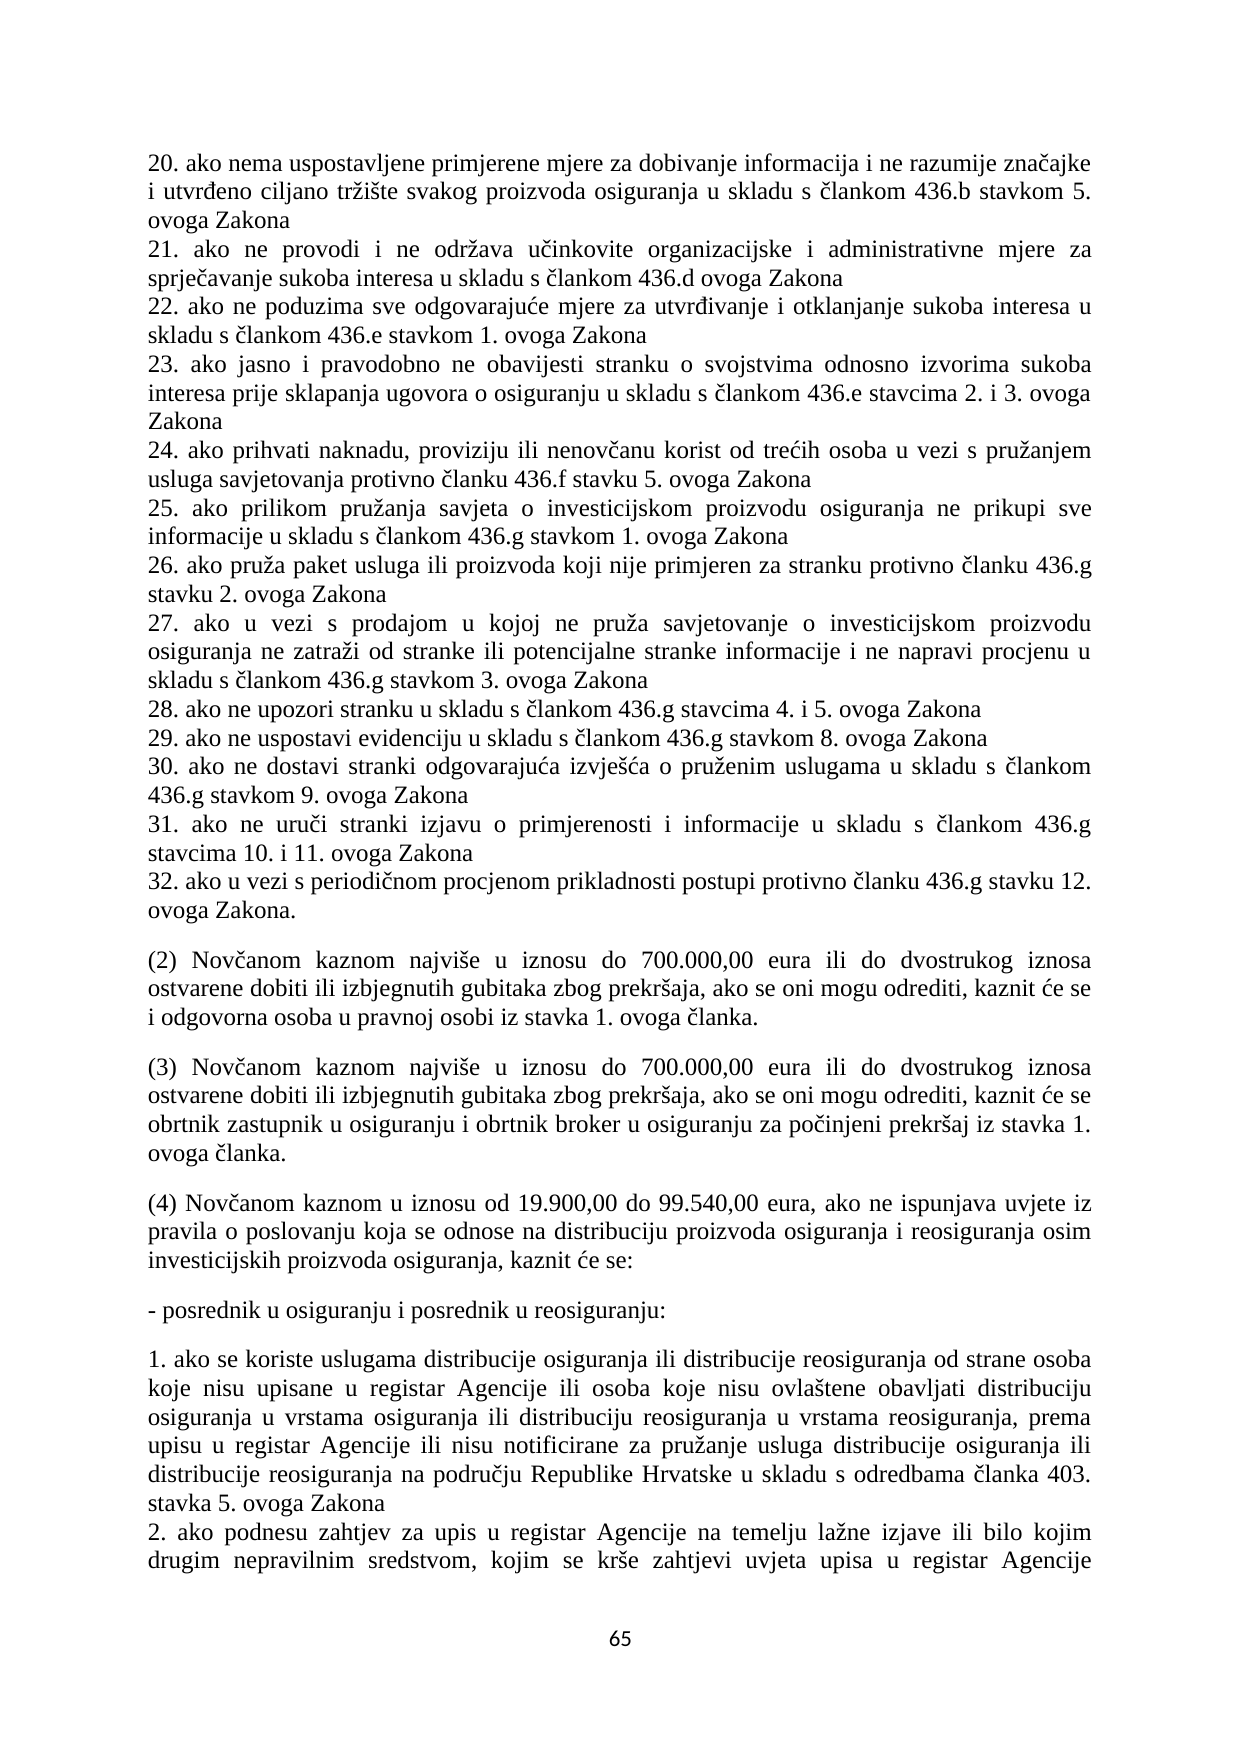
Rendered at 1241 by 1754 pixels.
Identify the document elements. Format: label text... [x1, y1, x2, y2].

text - posrednik u osiguranju i posrednik u reosiguranju: [148, 1295, 1093, 1323]
text 26. ako pruža paket usluga ili proizvoda koji nije primjeren za stranku protivno članku 436.g stavku 2. ovoga Zakona [148, 550, 1093, 608]
text 25. ako prilikom pružanja savjeta o investicijskom proizvodu osiguranja ne prikupi sve informacije u skladu s člankom 436.g stavkom 1. ovoga Zakona [148, 493, 1093, 550]
text (4) Novčanom kaznom u iznosu od 19.900,00 do 99.540,00 eura, ako ne ispunjava uvjete iz pravila o poslovanju koja se odnose na distribuciju proizvoda osiguranja i reosiguranja osim investicijskih proizvoda osiguranja, kaznit će se: [148, 1188, 1093, 1274]
text 22. ako ne poduzima sve odgovarajuće mjere za utvrđivanje i otklanjanje sukoba interesa u skladu s člankom 436.e stavkom 1. ovoga Zakona [148, 291, 1093, 349]
text 29. ako ne uspostavi evidenciju u skladu s člankom 436.g stavkom 8. ovoga Zakona [148, 723, 1093, 751]
text (2) Novčanom kaznom najviše u iznosu do 700.000,00 eura ili do dvostrukog iznosa ostvarene dobiti ili izbjegnutih gubitaka zbog prekršaja, ako se oni mogu odrediti, kaznit će se i odgovorna osoba u pravnoj osobi iz stavka 1. ovoga članka. [148, 945, 1093, 1031]
text 24. ako prihvati naknadu, proviziju ili nenovčanu korist od trećih osoba u vezi s pružanjem usluga savjetovanja protivno članku 436.f stavku 5. ovoga Zakona [148, 435, 1093, 493]
text 21. ako ne provodi i ne održava učinkovite organizacijske i administrativne mjere za sprječavanje sukoba interesa u skladu s člankom 436.d ovoga Zakona [148, 234, 1093, 291]
text 30. ako ne dostavi stranki odgovarajuća izvješća o pruženim uslugama u skladu s člankom 436.g stavkom 9. ovoga Zakona [148, 751, 1093, 809]
text 1. ako se koriste uslugama distribucije osiguranja ili distribucije reosiguranja od strane osoba koje nisu upisane u registar Agencije ili osoba koje nisu ovlaštene obavljati distribuciju osiguranja u vrstama osiguranja ili distribuciju reosiguranja u vrstama reosiguranja, prema upisu u registar Agencije ili nisu notificirane za pružanje usluga distribucije osiguranja ili distribucije reosiguranja na području Republike Hrvatske u skladu s odredbama članka 403. stavka 5. ovoga Zakona [148, 1344, 1093, 1517]
text (3) Novčanom kaznom najviše u iznosu do 700.000,00 eura ili do dvostrukog iznosa ostvarene dobiti ili izbjegnutih gubitaka zbog prekršaja, ako se oni mogu odrediti, kaznit će se obrtnik zastupnik u osiguranju i obrtnik broker u osiguranju za počinjeni prekršaj iz stavka 1. ovoga članka. [148, 1052, 1093, 1167]
text 27. ako u vezi s prodajom u kojoj ne pruža savjetovanje o investicijskom proizvodu osiguranja ne zatraži od stranke ili potencijalne stranke informacije i ne napravi procjenu u skladu s člankom 436.g stavkom 3. ovoga Zakona [148, 608, 1093, 694]
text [148, 1517, 1093, 1574]
text 32. ako u vezi s periodičnom procjenom prikladnosti postupi protivno članku 436.g stavku 12. ovoga Zakona. [148, 866, 1093, 924]
text 28. ako ne upozori stranku u skladu s člankom 436.g stavcima 4. i 5. ovoga Zakona [148, 694, 1093, 723]
text 31. ako ne uruči stranki izjavu o primjerenosti i informacije u skladu s člankom 436.g stavcima 10. i 11. ovoga Zakona [148, 809, 1093, 866]
text 20. ako nema uspostavljene primjerene mjere za dobivanje informacija i ne razumije značajke i utvrđeno ciljano tržište svakog proizvoda osiguranja u skladu s člankom 436.b stavkom 5. ovoga Zakona [148, 148, 1093, 234]
text 23. ako jasno i pravodobno ne obavijesti stranku o svojstvima odnosno izvorima sukoba interesa prije sklapanja ugovora o osiguranju u skladu s člankom 436.e stavcima 2. i 3. ovoga Zakona [148, 349, 1093, 435]
